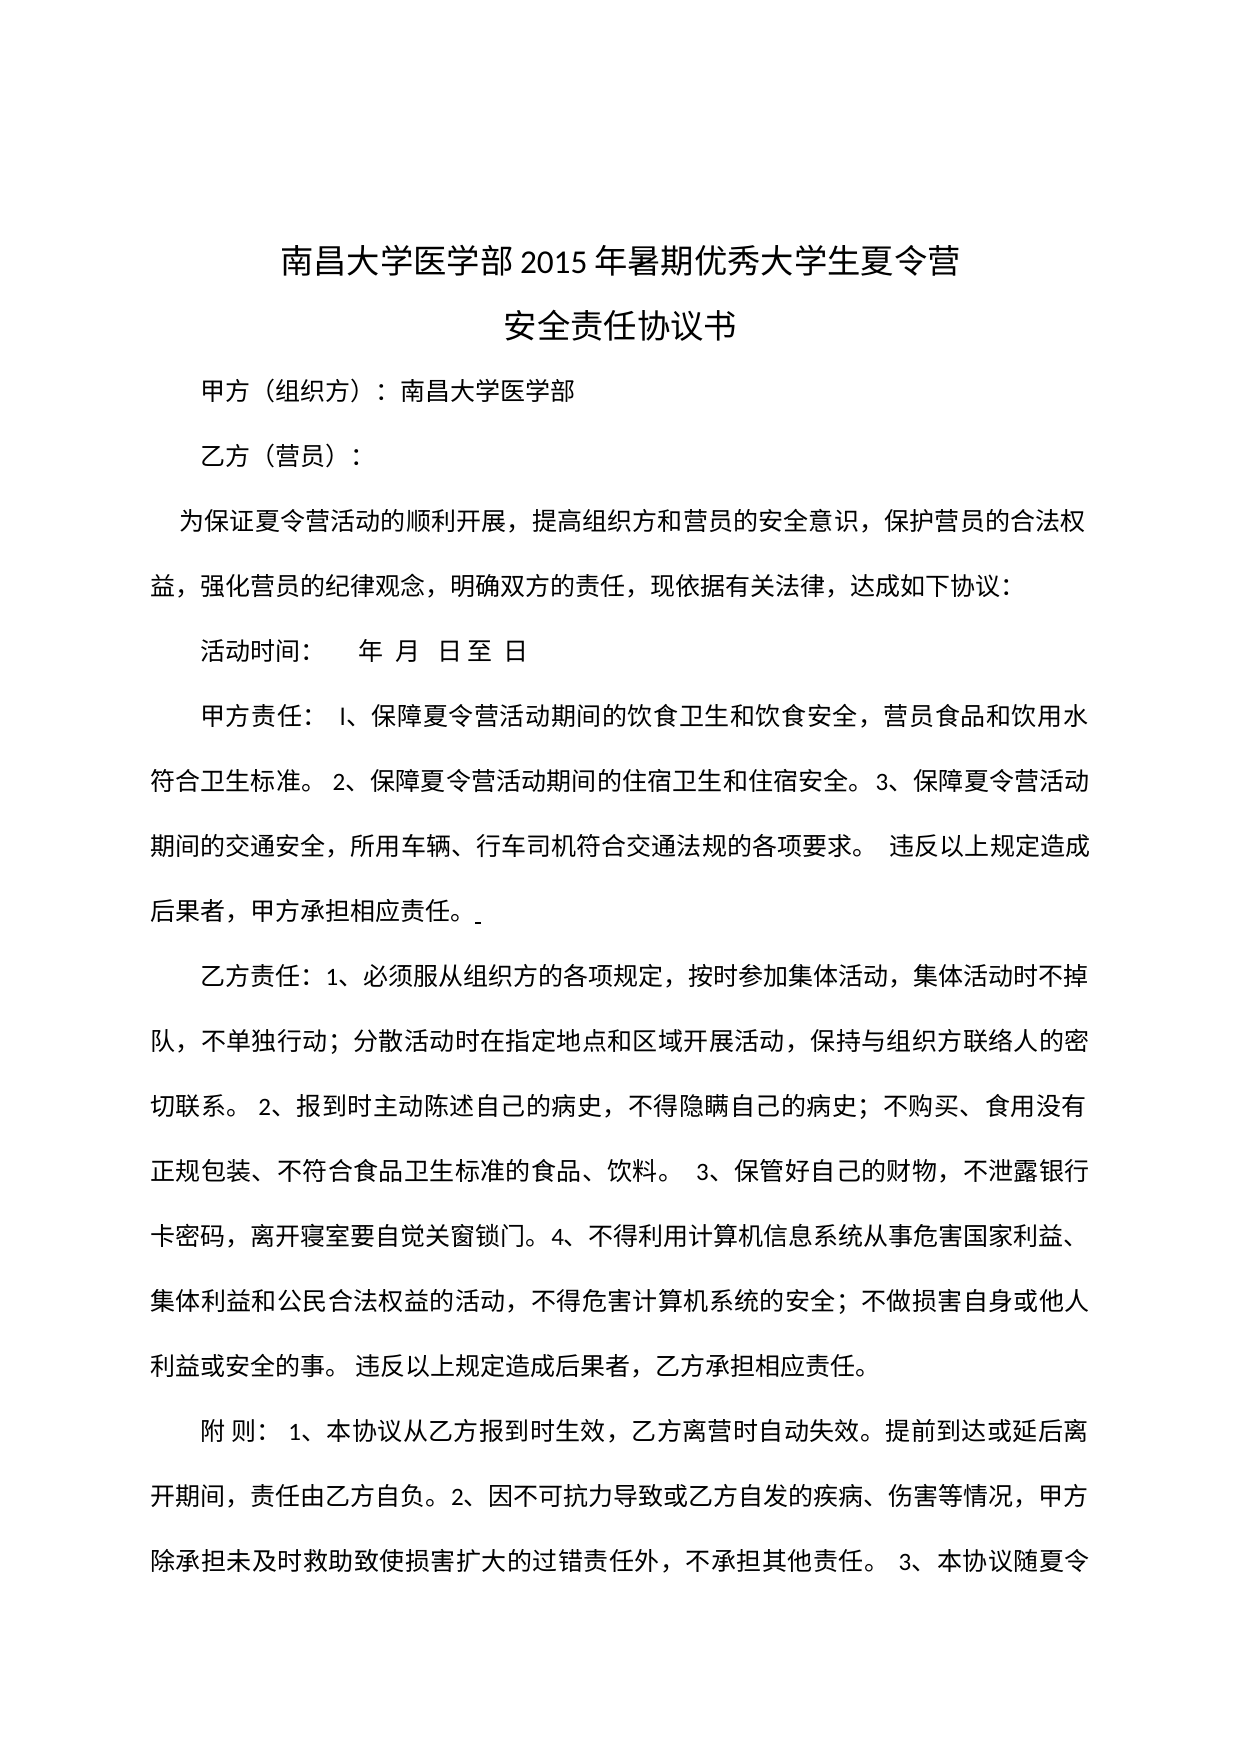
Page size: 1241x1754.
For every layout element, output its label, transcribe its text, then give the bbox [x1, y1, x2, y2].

text 南昌大学医学部2015年暑期优秀大学生夏令营 [150, 227, 1090, 292]
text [150, 1397, 1090, 1592]
text 甲方责任： l、保障夏令营活动期间的饮食卫生和饮食安全，营员食品和饮用水符合卫生标准。 2、保障夏令营活动期间的住宿卫生和住宿安全。3、保障夏令营活动期间的交通安全，所用车辆、行车司机符合交通法规的各项要求。 违反以上规定造成后果者，甲方承担相应责任。 [150, 682, 1090, 942]
text 甲方（组织方）：南昌大学医学部 [150, 357, 1090, 422]
text 乙方（营员）： [150, 422, 1090, 487]
text 安全责任协议书 [150, 292, 1090, 357]
text 为保证夏令营活动的顺利开展，提高组织方和营员的安全意识，保护营员的合法权益，强化营员的纪律观念，明确双方的责任，现依据有关法律，达成如下协议： [150, 487, 1090, 617]
text 乙方责任：1、必须服从组织方的各项规定，按时参加集体活动，集体活动时不掉队，不单独行动；分散活动时在指定地点和区域开展活动，保持与组织方联络人的密切联系。 2、报到时主动陈述自己的病史，不得隐瞒自己的病史；不购买、食用没有正规包装、不符合食品卫生标准的食品、饮料。 3、保管好自己的财物，不泄露银行卡密码，离开寝室要自觉关窗锁门。4、不得利用计算机信息系统从事危害国家利益、集体利益和公民合法权益的活动，不得危害计算机系统的安全；不做损害自身或他人利益或安全的事。 违反以上规定造成后果者，乙方承担相应责任。 [150, 942, 1090, 1397]
text 活动时间： 年 月 日 至 日 [150, 617, 1090, 682]
